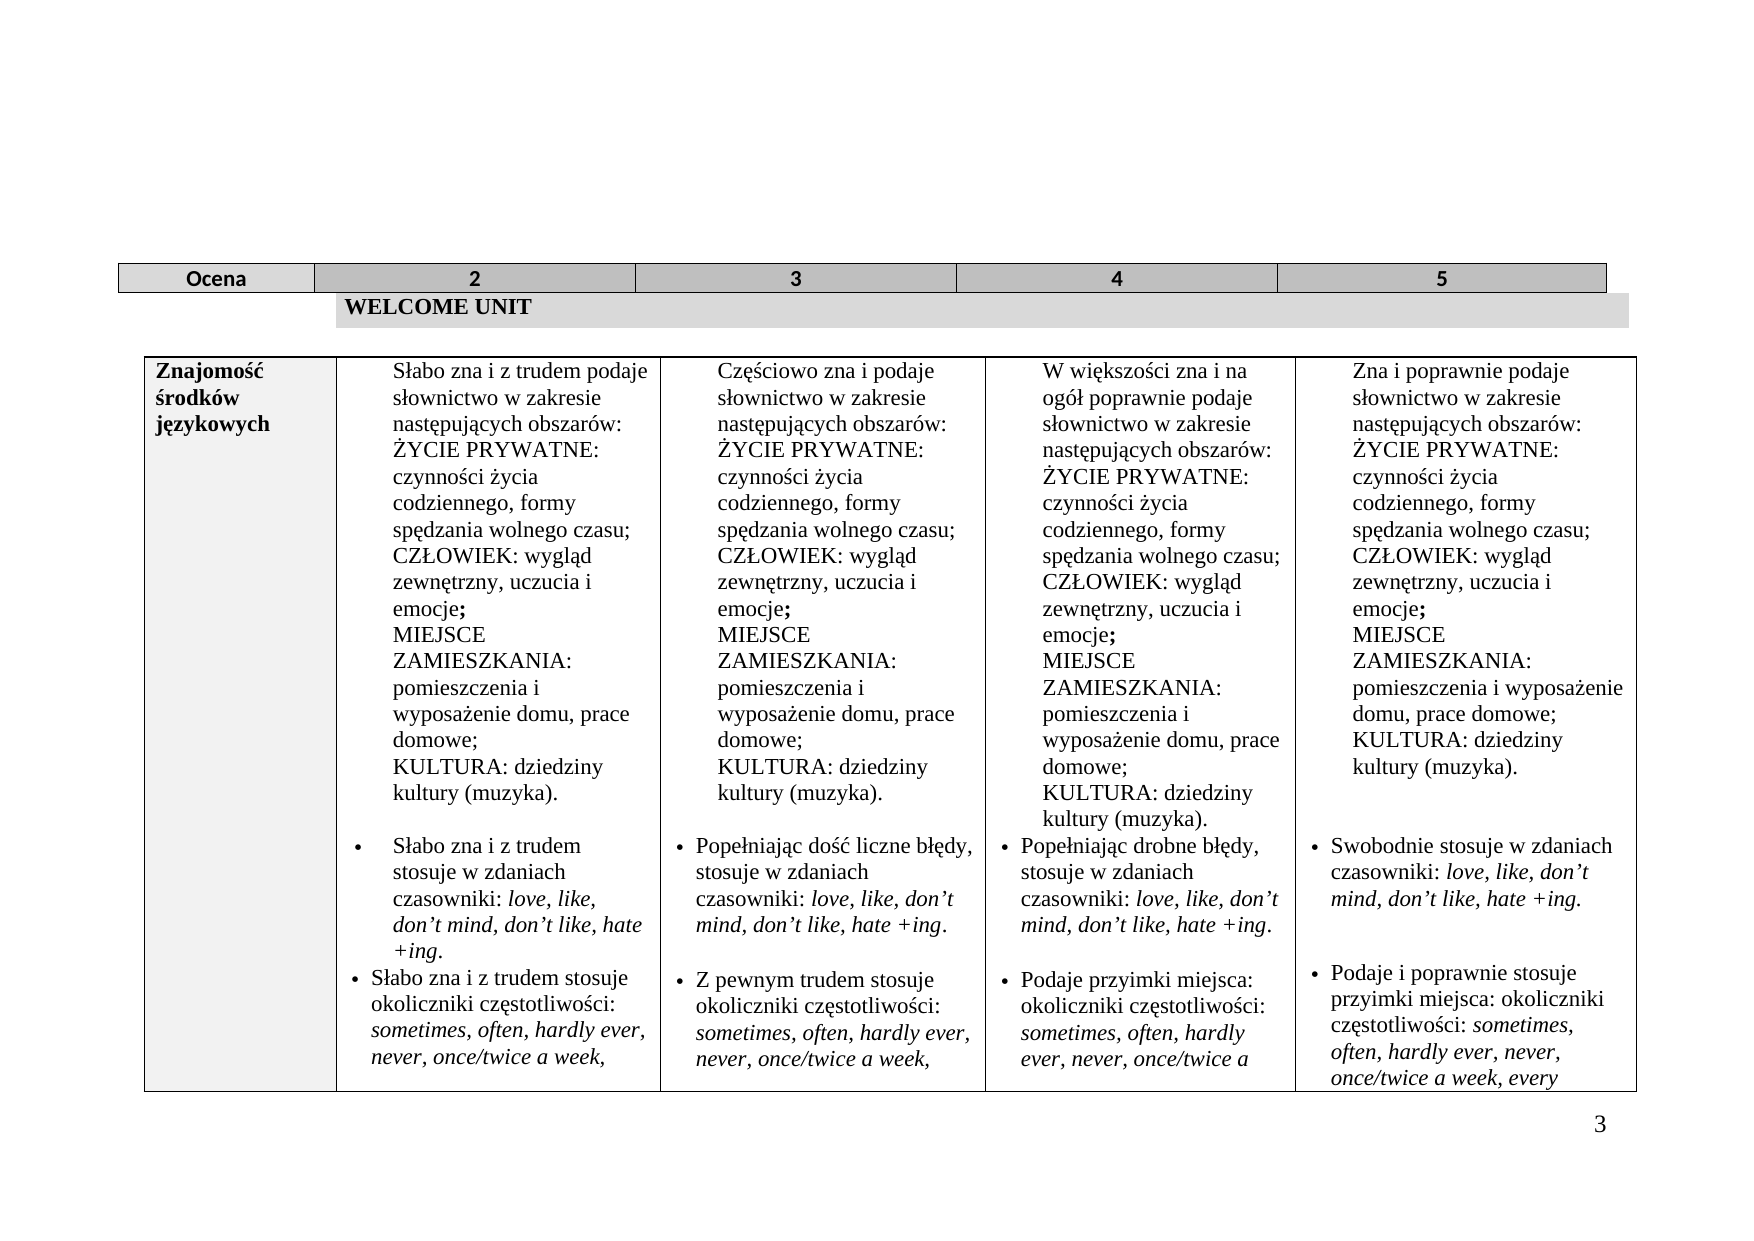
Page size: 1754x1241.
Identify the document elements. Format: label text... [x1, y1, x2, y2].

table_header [337, 358, 660, 1091]
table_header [145, 358, 336, 1091]
table_header 4 [957, 264, 1277, 292]
table_header Ocena [119, 264, 314, 292]
table_header 5 [1278, 264, 1606, 292]
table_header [986, 358, 1295, 1091]
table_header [1296, 358, 1636, 1091]
table_header WELCOME UNIT [336, 293, 1629, 328]
table_header 3 [636, 264, 956, 292]
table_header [661, 358, 985, 1091]
table_header 2 [315, 264, 635, 292]
